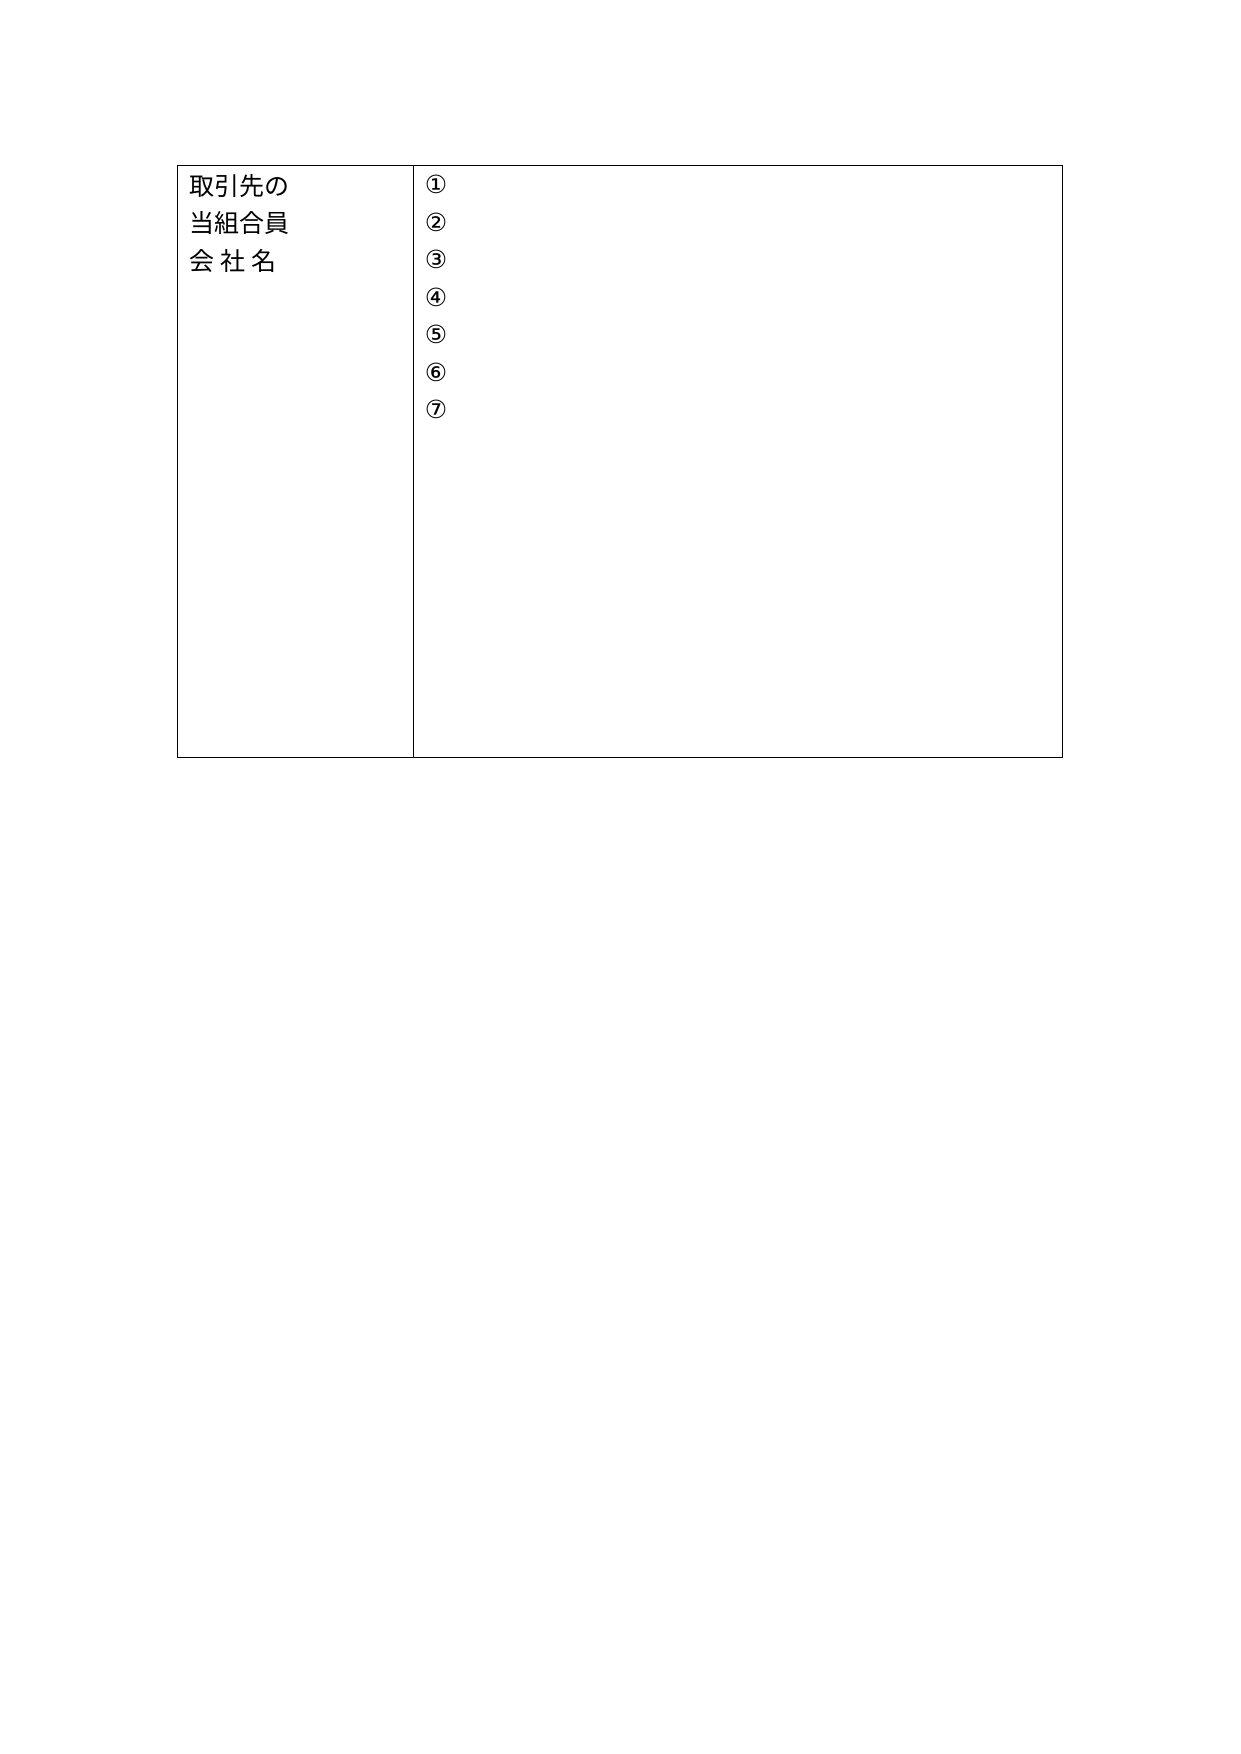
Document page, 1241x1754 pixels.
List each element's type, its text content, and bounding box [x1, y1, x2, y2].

table_cell 取引先の 当組合員 会社名 [178, 166, 413, 757]
table_cell [414, 166, 1062, 757]
